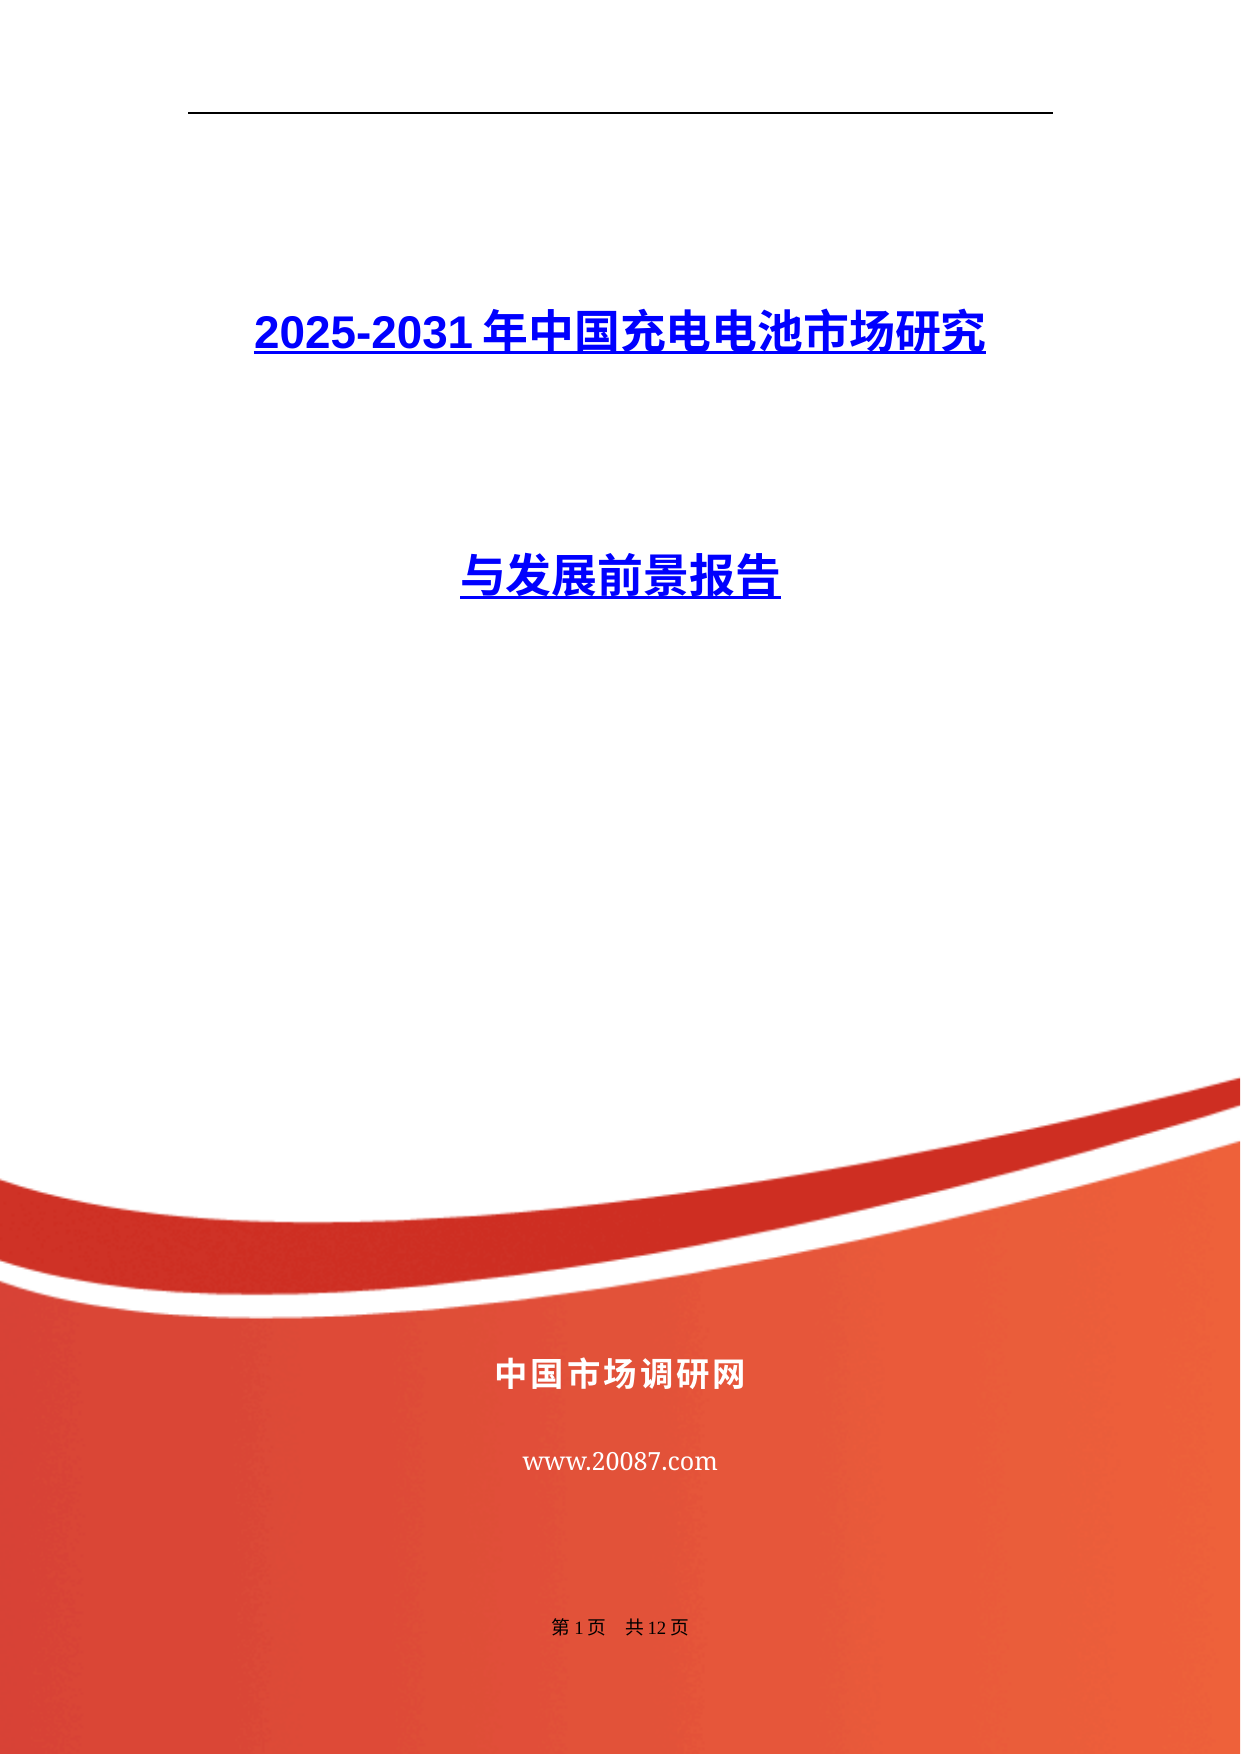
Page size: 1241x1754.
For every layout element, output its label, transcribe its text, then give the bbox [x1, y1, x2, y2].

picture [0, 1006, 1241, 1754]
table_header 2025-2031年中国充电电池市场研究与发展前景报告 [188, 207, 1053, 773]
subtitle 中国市场调研网 [187, 1339, 1053, 1404]
text www.20087.com [187, 1428, 1053, 1493]
